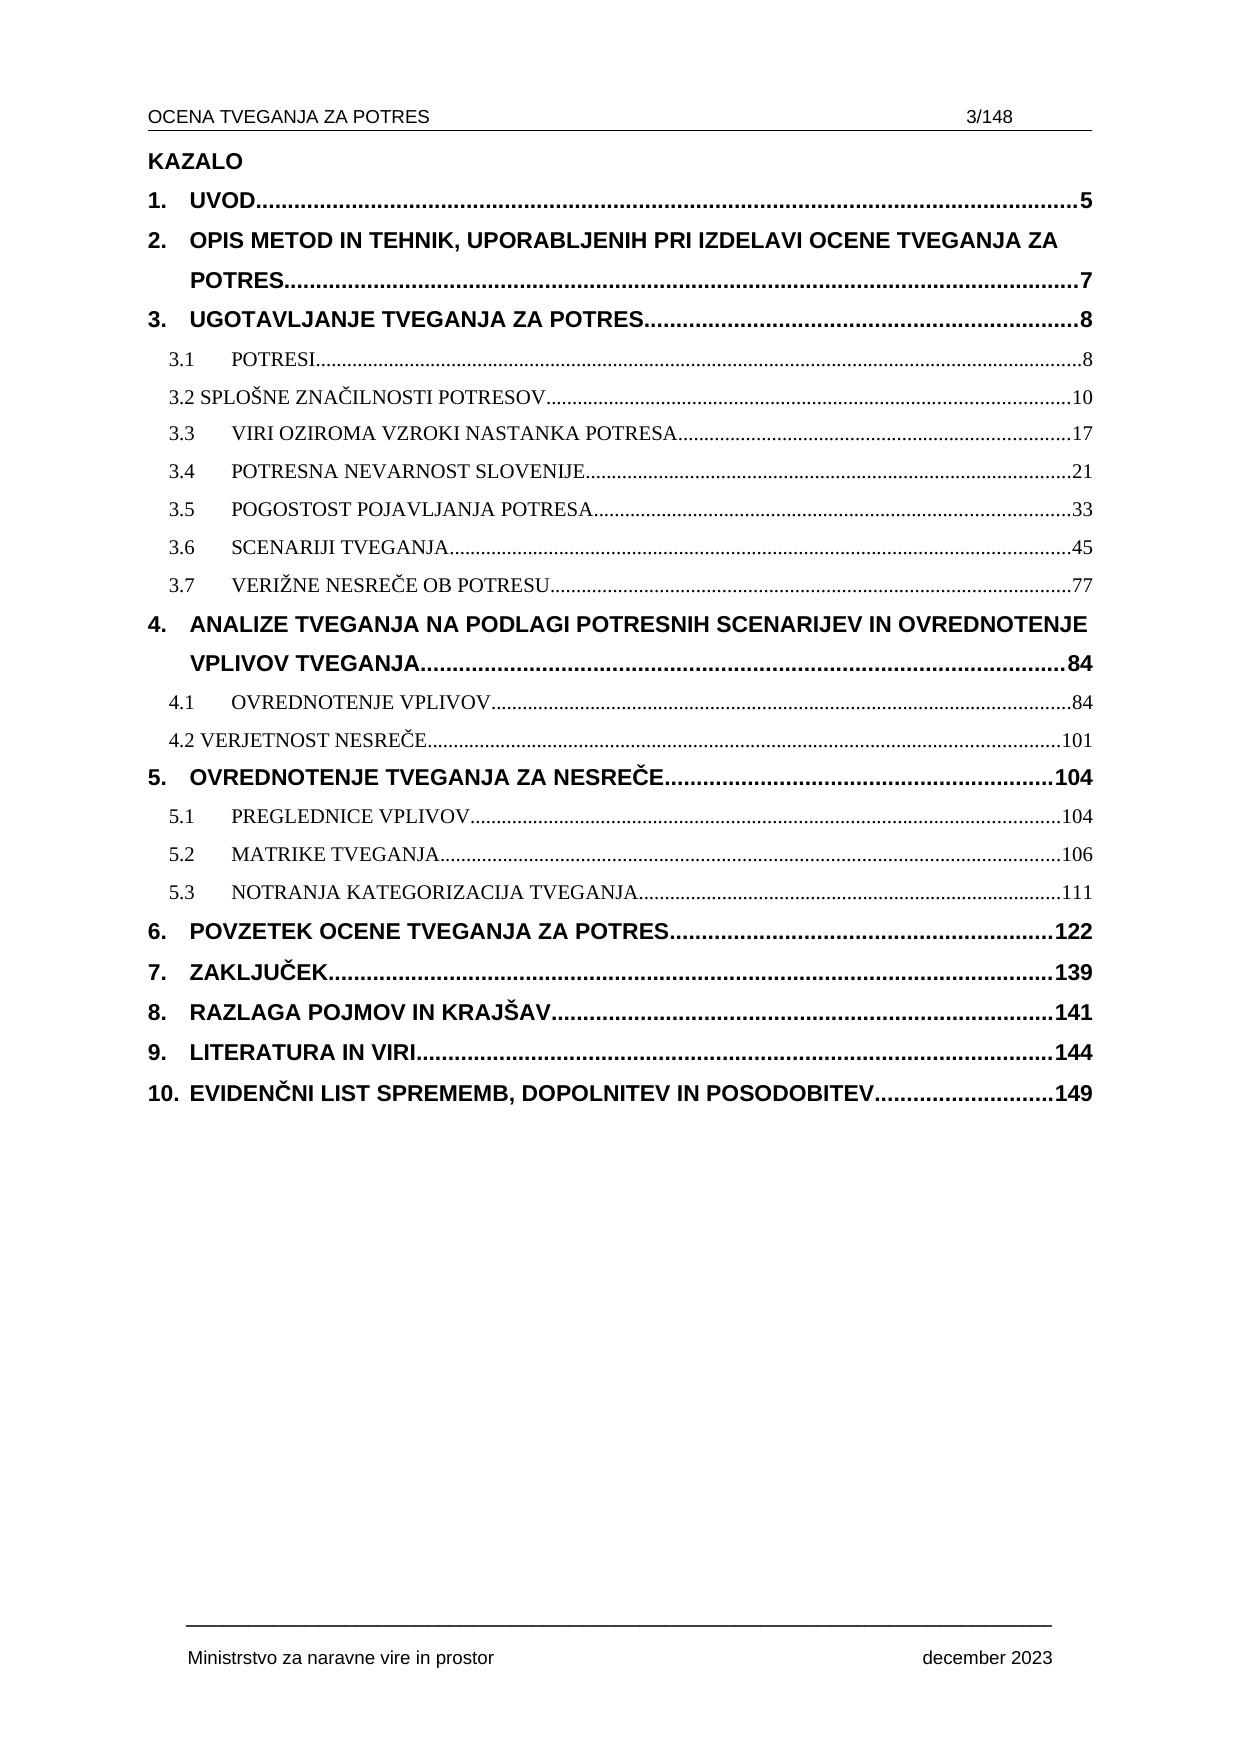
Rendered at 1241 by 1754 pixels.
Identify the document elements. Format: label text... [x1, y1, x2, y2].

text 8. RAZLAGA POJMOV IN KRAJŠAV 141 [148, 999, 1092, 1025]
text 6. POVZETEK OCENE TVEGANJA ZA POTRES 122 [148, 918, 1092, 945]
text KAZALO [148, 148, 1092, 174]
text 10. EVIDENČNI LIST SPREMEMB, DOPOLNITEV IN POSODOBITEV 149 [148, 1079, 1092, 1106]
text 4.2 VERJETNOST NESREČE 101 [168, 728, 1092, 752]
text 3.1 POTRESI 8 [168, 347, 1092, 371]
text 3. UGOTAVLJANJE TVEGANJA ZA POTRES 8 [148, 306, 1092, 333]
text 3.6 SCENARIJI TVEGANJA 45 [168, 535, 1092, 559]
text 3.3 VIRI OZIROMA VZROKI NASTANKA POTRESA 17 [168, 421, 1092, 445]
text 3.2 SPLOŠNE ZNAČILNOSTI POTRESOV 10 [168, 385, 1092, 409]
text 5.1 PREGLEDNICE VPLIVOV 104 [168, 804, 1092, 828]
text 5.3 NOTRANJA KATEGORIZACIJA TVEGANJA 111 [168, 880, 1092, 904]
text 9. LITERATURA IN VIRI 144 [148, 1039, 1092, 1066]
text 1. UVOD 5 [148, 187, 1092, 213]
text 4. ANALIZE TVEGANJA NA PODLAGI POTRESNIH SCENARIJEV IN OVREDNOTENJE VPLIVOV TVEGANJA 84 [148, 611, 1092, 677]
text 2. OPIS METOD IN TEHNIK, UPORABLJENIH PRI IZDELAVI OCENE TVEGANJA ZA POTRES 7 [148, 227, 1092, 293]
text 4.1 OVREDNOTENJE VPLIVOV 84 [168, 690, 1092, 714]
text 5. OVREDNOTENJE TVEGANJA ZA NESREČE 104 [148, 764, 1092, 790]
text 7. ZAKLJUČEK 139 [148, 959, 1092, 985]
text 3.4 POTRESNA NEVARNOST SLOVENIJE 21 [168, 459, 1092, 483]
text 3.5 POGOSTOST POJAVLJANJA POTRESA 33 [168, 497, 1092, 521]
text 5.2 MATRIKE TVEGANJA 106 [168, 842, 1092, 866]
text 3.7 VERIŽNE NESREČE OB POTRESU 77 [168, 573, 1092, 597]
